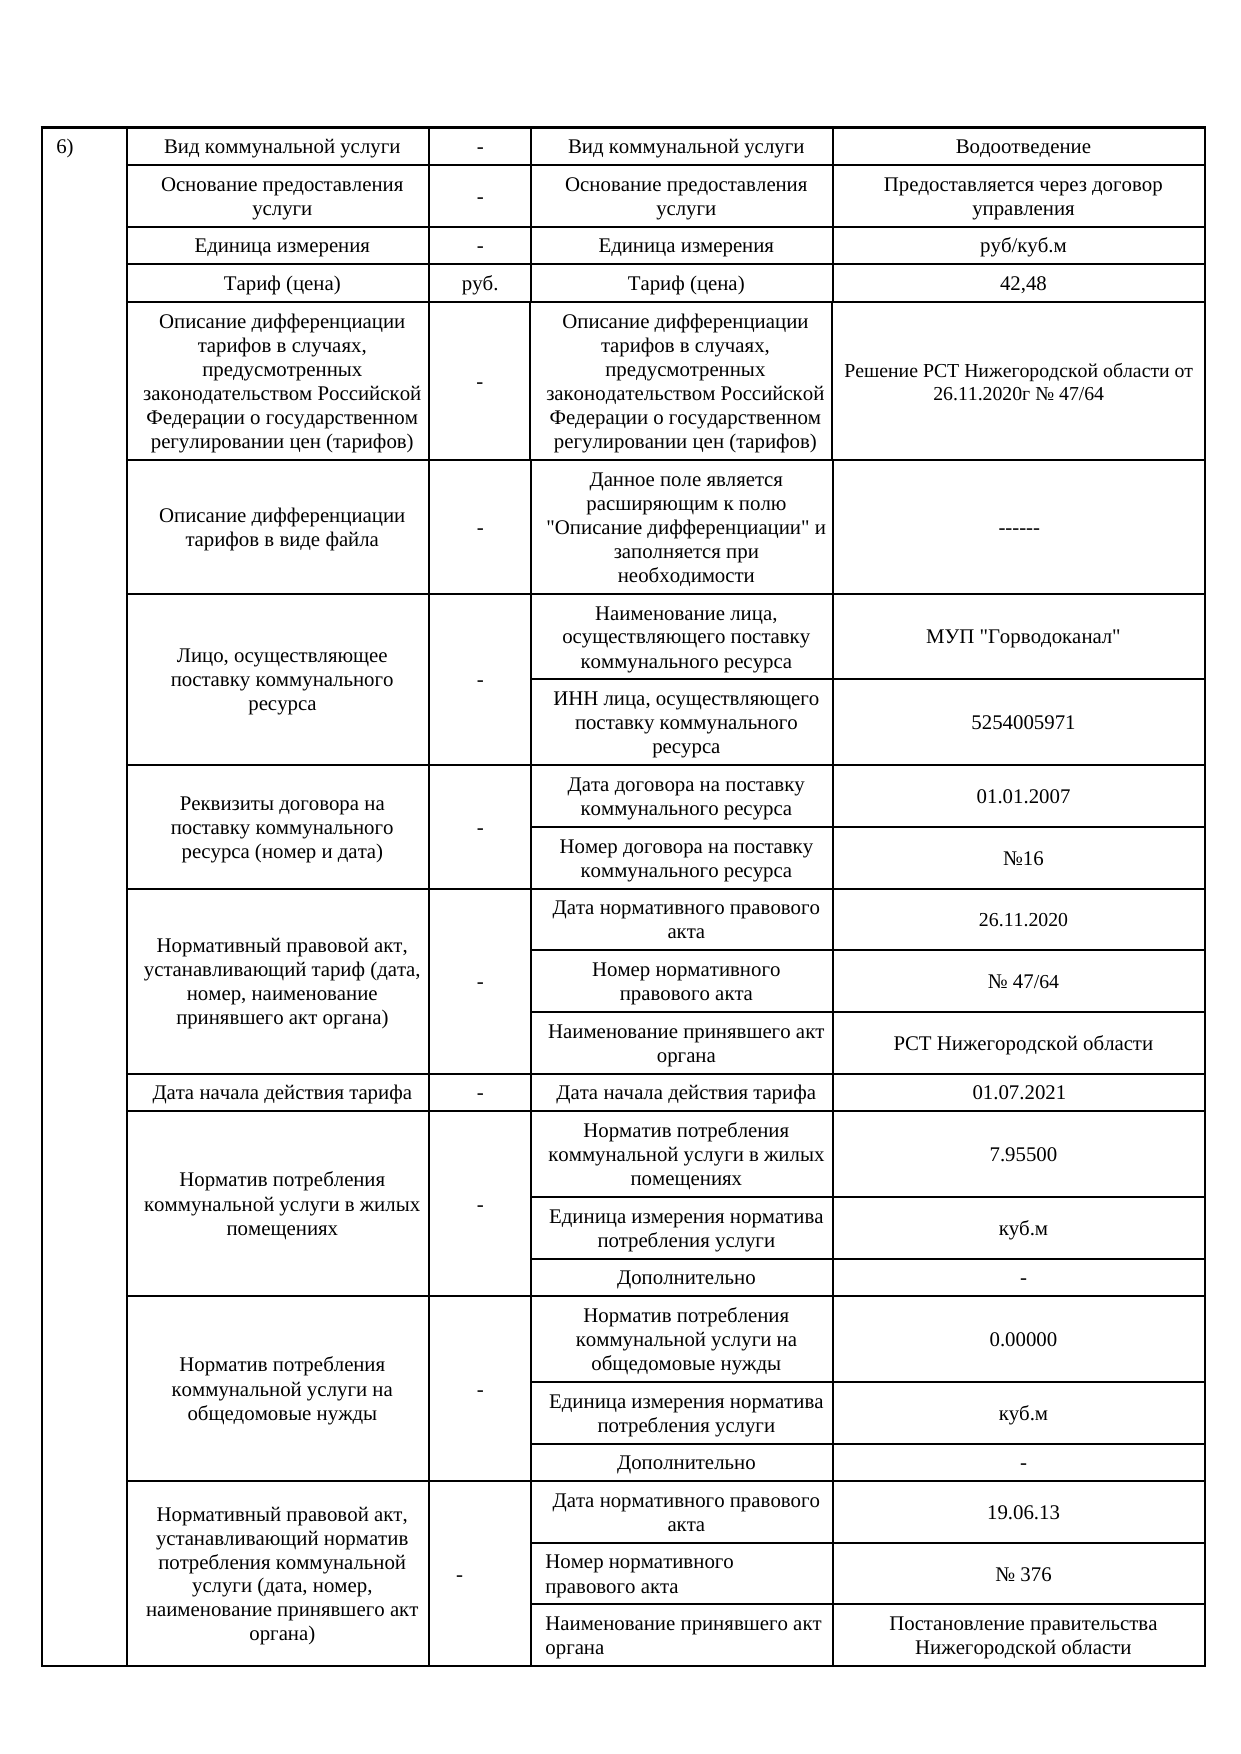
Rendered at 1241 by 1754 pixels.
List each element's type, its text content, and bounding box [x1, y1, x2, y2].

table_cell Описание дифференциации тарифов в случаях, предусмотренных законодательством Российской Федерации о государственном регулировании цен (тарифов) [531, 303, 831, 459]
table_cell - [834, 1445, 1204, 1480]
table_cell ИНН лица, осуществляющего поставку коммунального ресурса [532, 680, 832, 764]
table_cell Номер договора на поставку коммунального ресурса [532, 828, 832, 887]
table_cell Дата нормативного правового акта [532, 1482, 832, 1542]
table_cell 01.07.2021 [834, 1075, 1204, 1110]
table_header Вид коммунальной услуги [128, 129, 428, 164]
table_cell - [430, 595, 530, 764]
table_header Вид коммунальной услуги [532, 129, 832, 164]
table_cell 19.06.13 [834, 1482, 1204, 1542]
table_cell Единица измерения норматива потребления услуги [532, 1383, 832, 1442]
table_cell Предоставляется через договор управления [834, 166, 1204, 226]
table_header 6) [43, 129, 126, 1665]
table_cell Номер нормативного правового акта [532, 1544, 832, 1603]
table_cell куб.м [834, 1383, 1204, 1442]
table_cell руб. [430, 265, 530, 301]
table_cell Описание дифференциации тарифов в виде файла [128, 461, 428, 593]
table_cell Основание предоставления услуги [532, 166, 832, 226]
table_cell МУП "Горводоканал" [834, 595, 1204, 678]
table_cell Дополнительно [532, 1445, 832, 1480]
table_cell - [430, 1297, 530, 1480]
table_cell - [430, 766, 530, 887]
table_cell Описание дифференциации тарифов в случаях, предусмотренных законодательством Российской Федерации о государственном регулировании цен (тарифов) [128, 303, 428, 459]
table_cell Норматив потребления коммунальной услуги в жилых помещениях [532, 1112, 832, 1196]
table_cell Наименование лица, осуществляющего поставку коммунального ресурса [532, 595, 832, 678]
table_cell 5254005971 [834, 680, 1204, 764]
table_cell Норматив потребления коммунальной услуги в жилых помещениях [128, 1112, 428, 1295]
table_cell Наименование принявшего акт органа [532, 1013, 832, 1072]
table_cell 7.95500 [834, 1112, 1204, 1196]
table_cell - [430, 1075, 530, 1110]
table_cell - [430, 166, 530, 226]
table_cell куб.м [834, 1198, 1204, 1257]
table_cell Единица измерения [532, 228, 832, 263]
table_cell Основание предоставления услуги [128, 166, 428, 226]
table_header Водоотведение [834, 129, 1204, 164]
table_cell - [430, 890, 530, 1072]
table_cell - [430, 461, 530, 593]
table_cell Дата начала действия тарифа [532, 1075, 832, 1110]
table_cell Наименование принявшего акт органа [532, 1605, 832, 1665]
table_cell Норматив потребления коммунальной услуги на общедомовые нужды [128, 1297, 428, 1480]
table_cell Решение РСТ Нижегородской области от 26.11.2020г № 47/64 [833, 303, 1204, 459]
table_cell Реквизиты договора на поставку коммунального ресурса (номер и дата) [128, 766, 428, 887]
table_cell № 376 [834, 1544, 1204, 1603]
table_cell - [430, 303, 529, 459]
table_cell - [430, 1482, 530, 1665]
table_cell РСТ Нижегородской области [834, 1013, 1204, 1072]
table_cell Норматив потребления коммунальной услуги на общедомовые нужды [532, 1297, 832, 1381]
table_cell 42,48 [834, 265, 1204, 301]
table_cell Постановление правительства Нижегородской области [834, 1605, 1204, 1665]
table_cell руб/куб.м [834, 228, 1204, 263]
table_cell №16 [834, 828, 1204, 887]
table_cell 01.01.2007 [834, 766, 1204, 826]
table_cell Дата договора на поставку коммунального ресурса [532, 766, 832, 826]
table_cell - [430, 228, 530, 263]
table_cell Дата нормативного правового акта [532, 890, 832, 949]
table_cell 0.00000 [834, 1297, 1204, 1381]
table_cell Тариф (цена) [128, 265, 428, 301]
table_cell - [834, 1260, 1204, 1295]
table_cell Дополнительно [532, 1260, 832, 1295]
table_cell Единица измерения норматива потребления услуги [532, 1198, 832, 1257]
table_cell - [430, 1112, 530, 1295]
table_cell Номер нормативного правового акта [532, 951, 832, 1011]
table_cell № 47/64 [834, 951, 1204, 1011]
table_cell Данное поле является расширяющим к полю "Описание дифференциации" и заполняется при необходимости [532, 461, 832, 593]
table_cell Тариф (цена) [532, 265, 832, 301]
table_cell Нормативный правовой акт, устанавливающий норматив потребления коммунальной услуги (дата, номер, наименование принявшего акт органа) [128, 1482, 428, 1665]
table_cell Нормативный правовой акт, устанавливающий тариф (дата, номер, наименование принявшего акт органа) [128, 890, 428, 1072]
table_cell Единица измерения [128, 228, 428, 263]
table_cell 26.11.2020 [834, 890, 1204, 949]
table_cell Дата начала действия тарифа [128, 1075, 428, 1110]
table_cell ------ [834, 461, 1204, 593]
table_header - [430, 129, 530, 164]
table_cell Лицо, осуществляющее поставку коммунального ресурса [128, 595, 428, 764]
